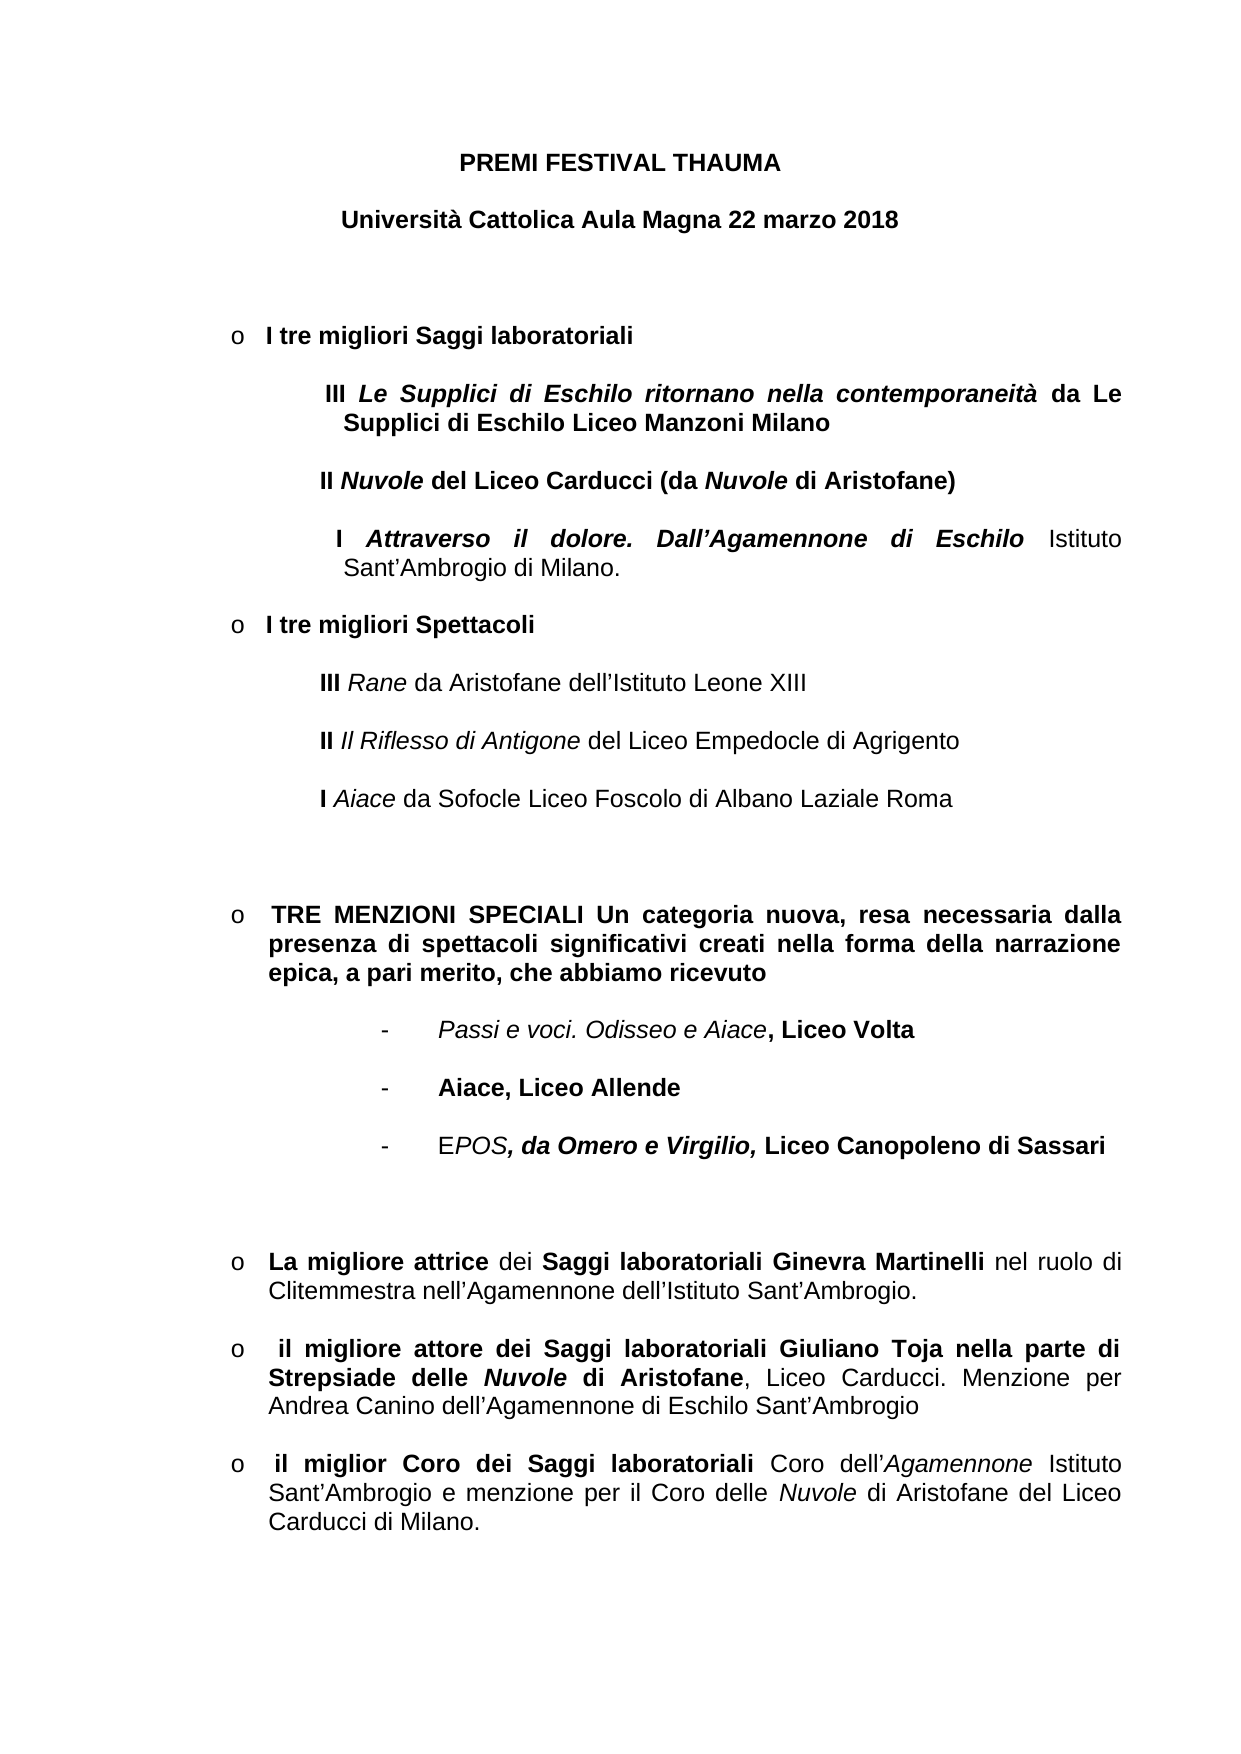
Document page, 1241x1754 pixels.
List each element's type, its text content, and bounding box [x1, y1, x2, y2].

list o il miglior Coro dei Saggi laboratoriali Coro dell’Agamennone Istituto Sant’Ambrogio e menzione per il Coro delle Nuvole di Aristofane del Liceo Carducci di Milano. [231, 1449, 1122, 1536]
list o I tre migliori Saggi laboratoriali [231, 321, 1122, 350]
list I Aiace da Sofocle Liceo Foscolo di Albano Laziale Roma [306, 784, 1122, 813]
list - Passi e voci. Odisseo e Aiace, Liceo Volta [381, 1016, 1122, 1044]
list o La migliore attrice dei Saggi laboratoriali Ginevra Martinelli nel ruolo di Clitemmestra nell’Agamennone dell’Istituto Sant’Ambrogio. [231, 1247, 1122, 1305]
list - EPOS, da Omero e Virgilio, Liceo Canopoleno di Sassari [381, 1131, 1122, 1160]
list o TRE MENZIONI SPECIALI Un categoria nuova, resa necessaria dalla presenza di spettacoli significativi creati nella forma della narrazione epica, a pari merito, che abbiamo ricevuto [231, 900, 1122, 986]
list o I tre migliori Spettacoli [231, 611, 1122, 639]
list - Aiace, Liceo Allende [381, 1073, 1122, 1102]
text PREMI FESTIVAL THAUMA [118, 148, 1122, 176]
list o il migliore attore dei Saggi laboratoriali Giuliano Toja nella parte di Strepsiade delle Nuvole di Aristofane, Liceo Carducci. Menzione per Andrea Canino dell’Agamennone di Eschilo Sant’Ambrogio [231, 1334, 1122, 1420]
list II Il Riflesso di Antigone del Liceo Empedocle di Agrigento [306, 726, 1122, 755]
list II Nuvole del Liceo Carducci (da Nuvole di Aristofane) [306, 466, 1122, 495]
list III Le Supplici di Eschilo ritornano nella contemporaneità da Le Supplici di Eschilo Liceo Manzoni Milano [306, 379, 1122, 437]
list III Rane da Aristofane dell’Istituto Leone XIII [306, 668, 1122, 697]
text Università Cattolica Aula Magna 22 marzo 2018 [118, 206, 1122, 234]
list I Attraverso il dolore. Dall’Agamennone di Eschilo Istituto Sant’Ambrogio di Milano. [306, 524, 1122, 581]
